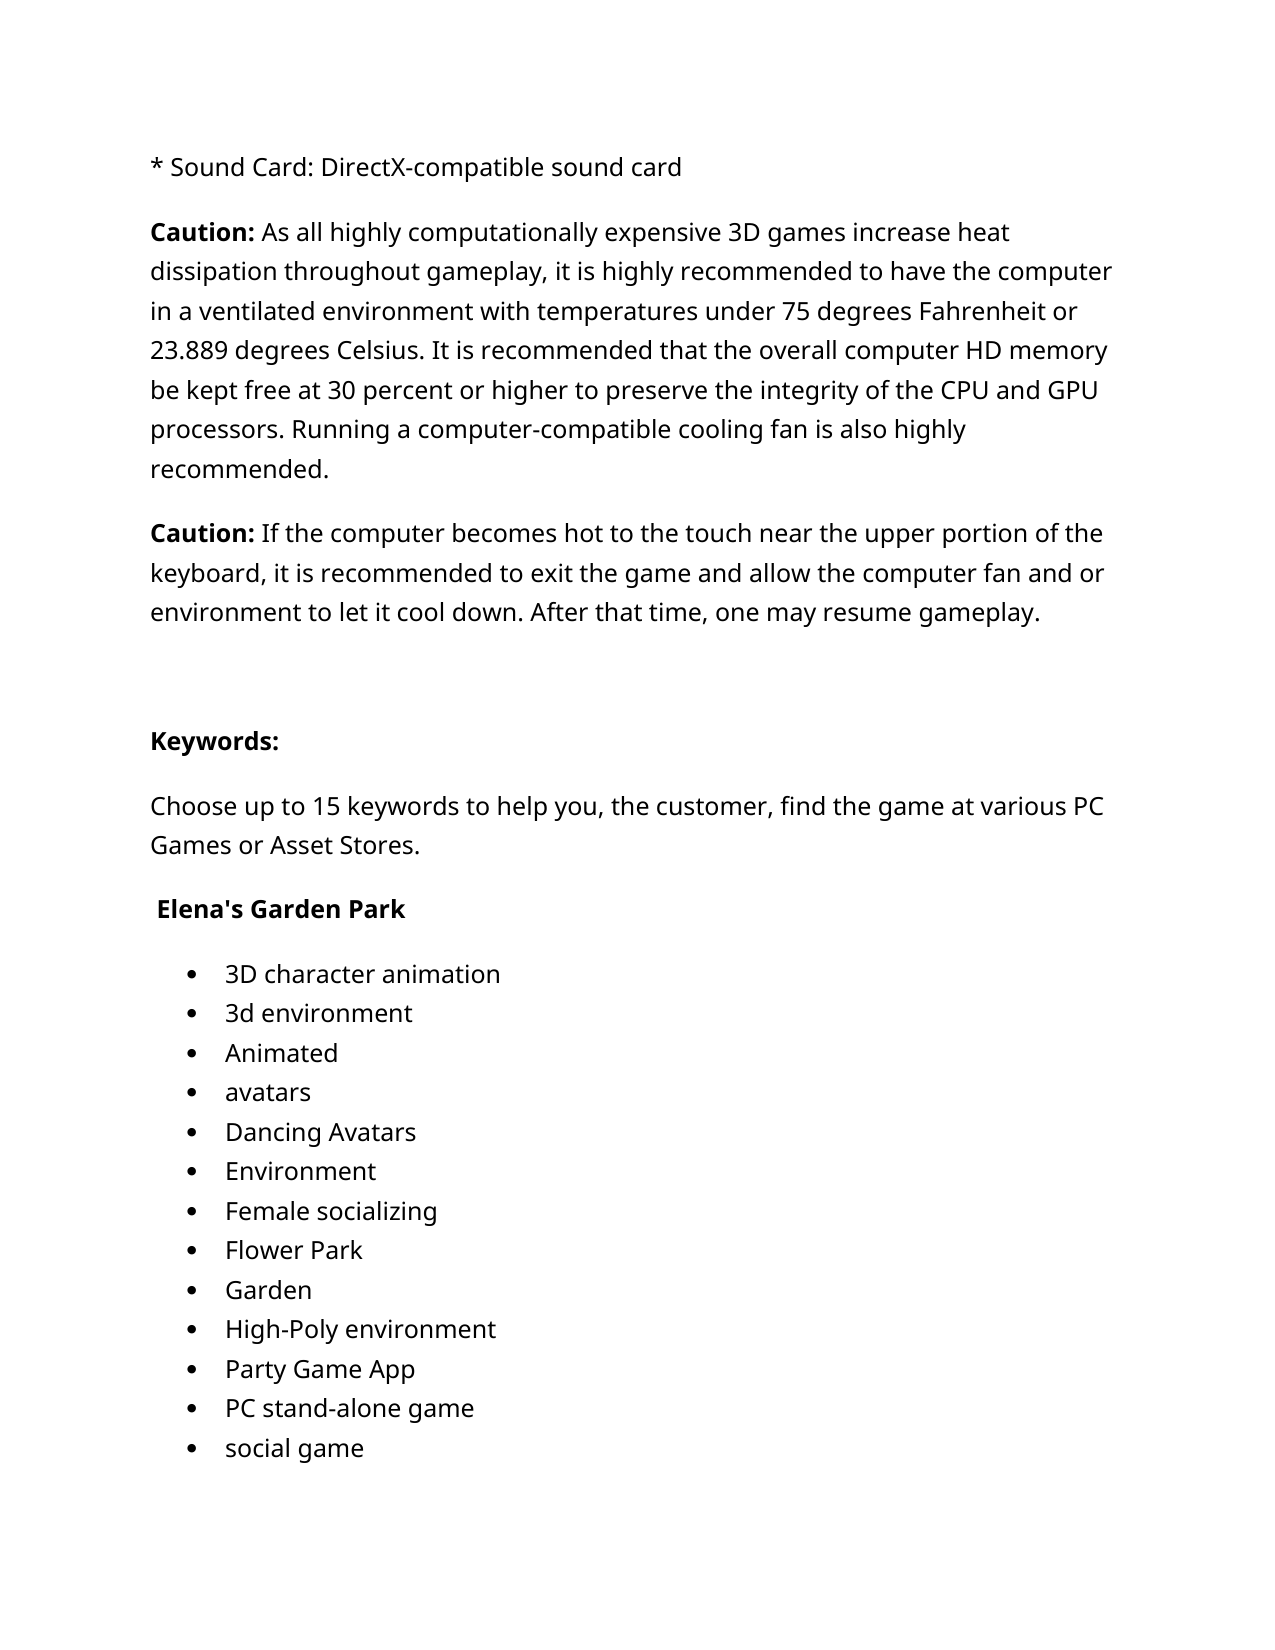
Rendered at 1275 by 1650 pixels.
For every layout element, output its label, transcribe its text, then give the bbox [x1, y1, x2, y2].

list Party Game App [187, 1351, 1125, 1386]
list Flower Park [187, 1233, 1125, 1267]
list Garden [187, 1272, 1125, 1307]
list Dancing Avatars [187, 1114, 1125, 1149]
list Animated [187, 1036, 1125, 1070]
list avatars [187, 1075, 1125, 1109]
list PC stand-alone game [187, 1391, 1125, 1425]
list High-Poly environment [187, 1312, 1125, 1346]
text Elena's Garden Park [150, 892, 1125, 926]
list Environment [187, 1154, 1125, 1188]
list 3d environment [187, 996, 1125, 1030]
text Choose up to 15 keywords to help you, the customer, find the game at various PC Games or Asset Stores. [150, 788, 1125, 862]
text Caution: As all highly computationally expensive 3D games increase heat dissipation throughout gameplay, it is highly recommended to have the computer in a ventilated environment with temperatures under 75 degrees Fahrenheit or 23.889 degrees Celsius. It is recommended that the overall computer HD memory be kept free at 30 percent or higher to preserve the integrity of the CPU and GPU processors. Running a computer-compatible cooling fan is also highly recommended. [150, 214, 1125, 485]
text Caution: If the computer becomes hot to the touch near the upper portion of the keyboard, it is recommended to exit the game and allow the computer fan and or environment to let it cool down. After that time, one may resume gameplay. [150, 516, 1125, 629]
list social game [187, 1430, 1125, 1464]
list Female socializing [187, 1193, 1125, 1228]
text Keywords: [150, 724, 1125, 758]
list 3D character animation [187, 957, 1125, 991]
text * Sound Card: DirectX-compatible sound card [150, 150, 1125, 184]
